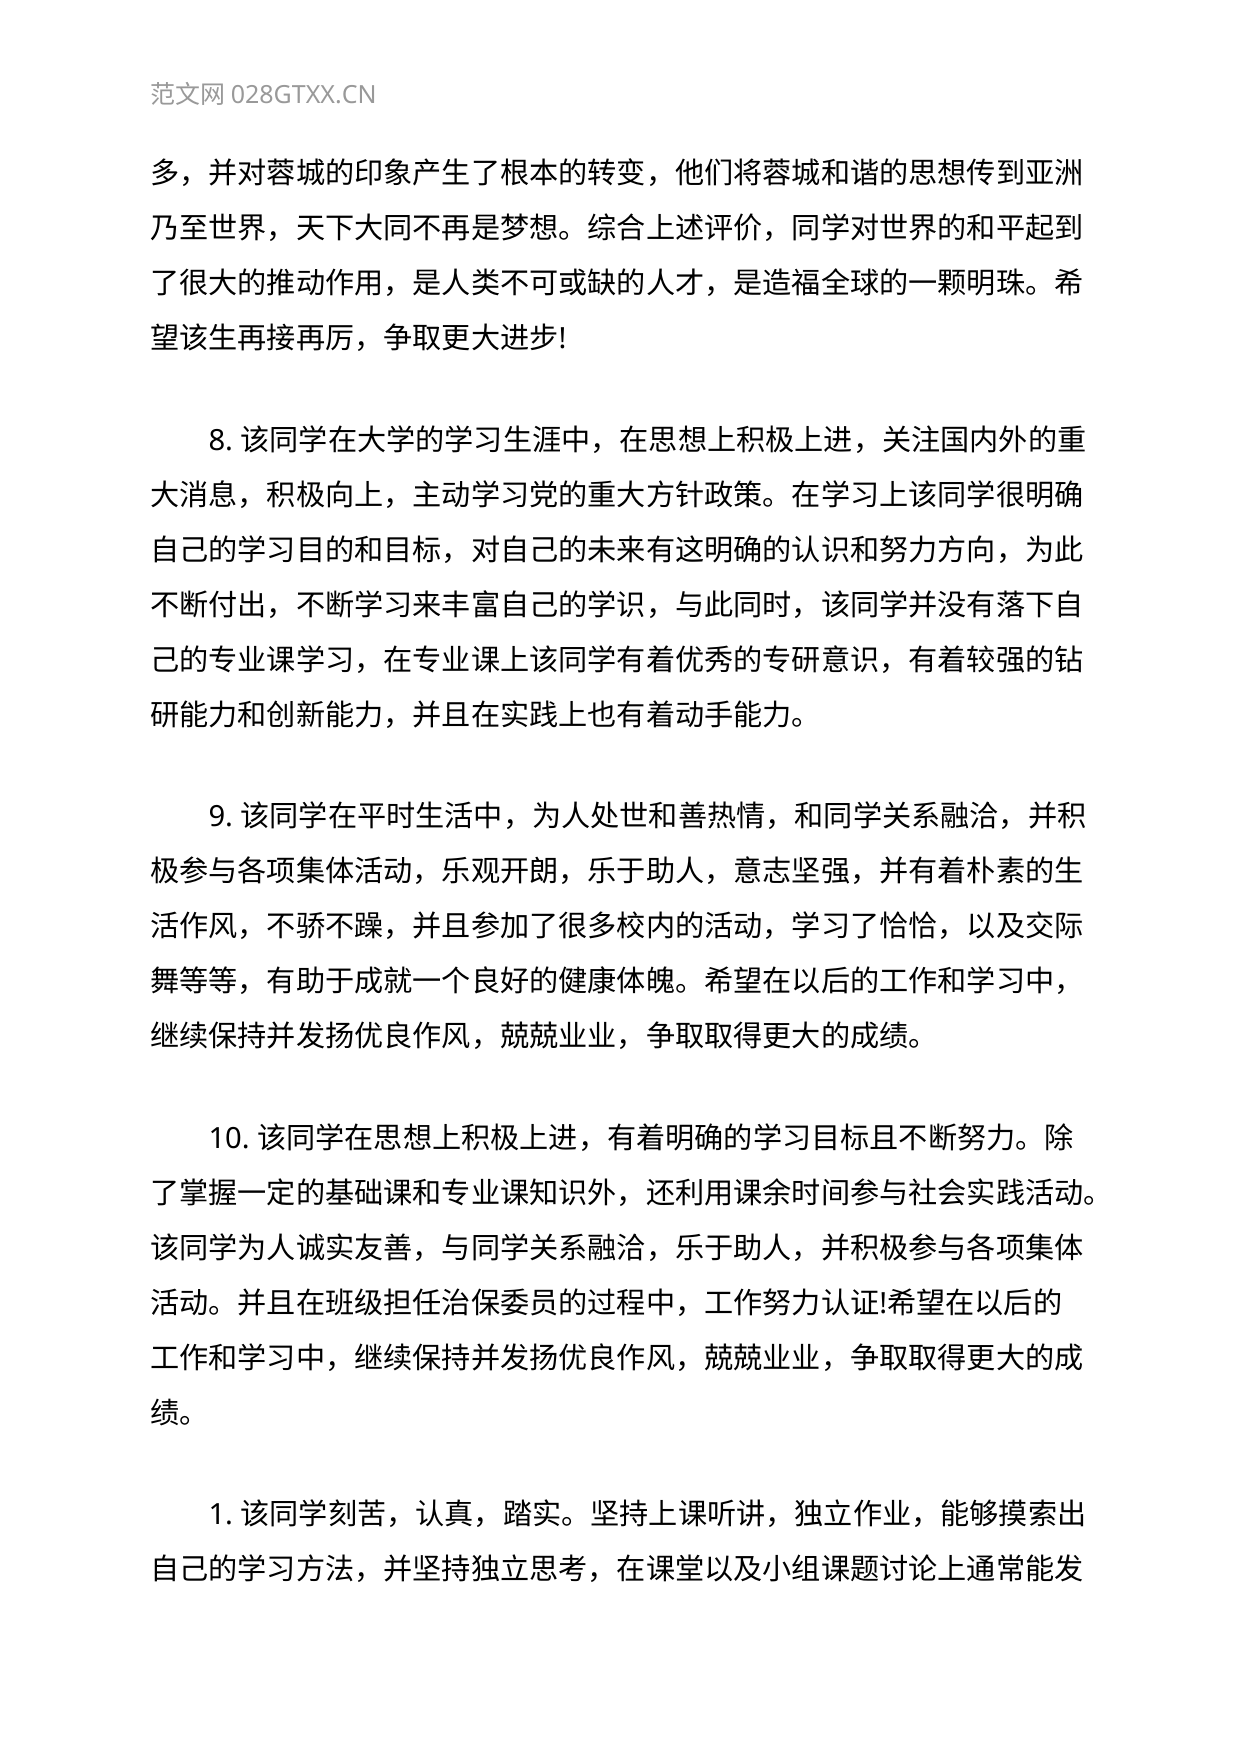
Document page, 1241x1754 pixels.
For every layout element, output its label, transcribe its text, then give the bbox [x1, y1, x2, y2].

text 9. 该同学在平时生活中，为人处世和善热情，和同学关系融洽，并积极参与各项集体活动，乐观开朗，乐于助人，意志坚强，并有着朴素的生活作风，不骄不躁，并且参加了很多校内的活动，学习了恰恰，以及交际舞等等，有助于成就一个良好的健康体魄。希望在以后的工作和学习中，继续保持并发扬优良作风，兢兢业业，争取取得更大的成绩。 [150, 793, 1090, 1055]
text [150, 1491, 1090, 1588]
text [150, 150, 1090, 357]
text 10. 该同学在思想上积极上进，有着明确的学习目标且不断努力。除了掌握一定的基础课和专业课知识外，还利用课余时间参与社会实践活动。该同学为人诚实友善，与同学关系融洽，乐于助人，并积极参与各项集体活动。并且在班级担任治保委员的过程中，工作努力认证!希望在以后的工作和学习中，继续保持并发扬优良作风，兢兢业业，争取取得更大的成绩。 [150, 1114, 1090, 1431]
text 8. 该同学在大学的学习生涯中，在思想上积极上进，关注国内外的重大消息，积极向上，主动学习党的重大方针政策。在学习上该同学很明确自己的学习目的和目标，对自己的未来有这明确的认识和努力方向，为此不断付出，不断学习来丰富自己的学识，与此同时，该同学并没有落下自己的专业课学习，在专业课上该同学有着优秀的专研意识，有着较强的钻研能力和创新能力，并且在实践上也有着动手能力。 [150, 417, 1090, 733]
